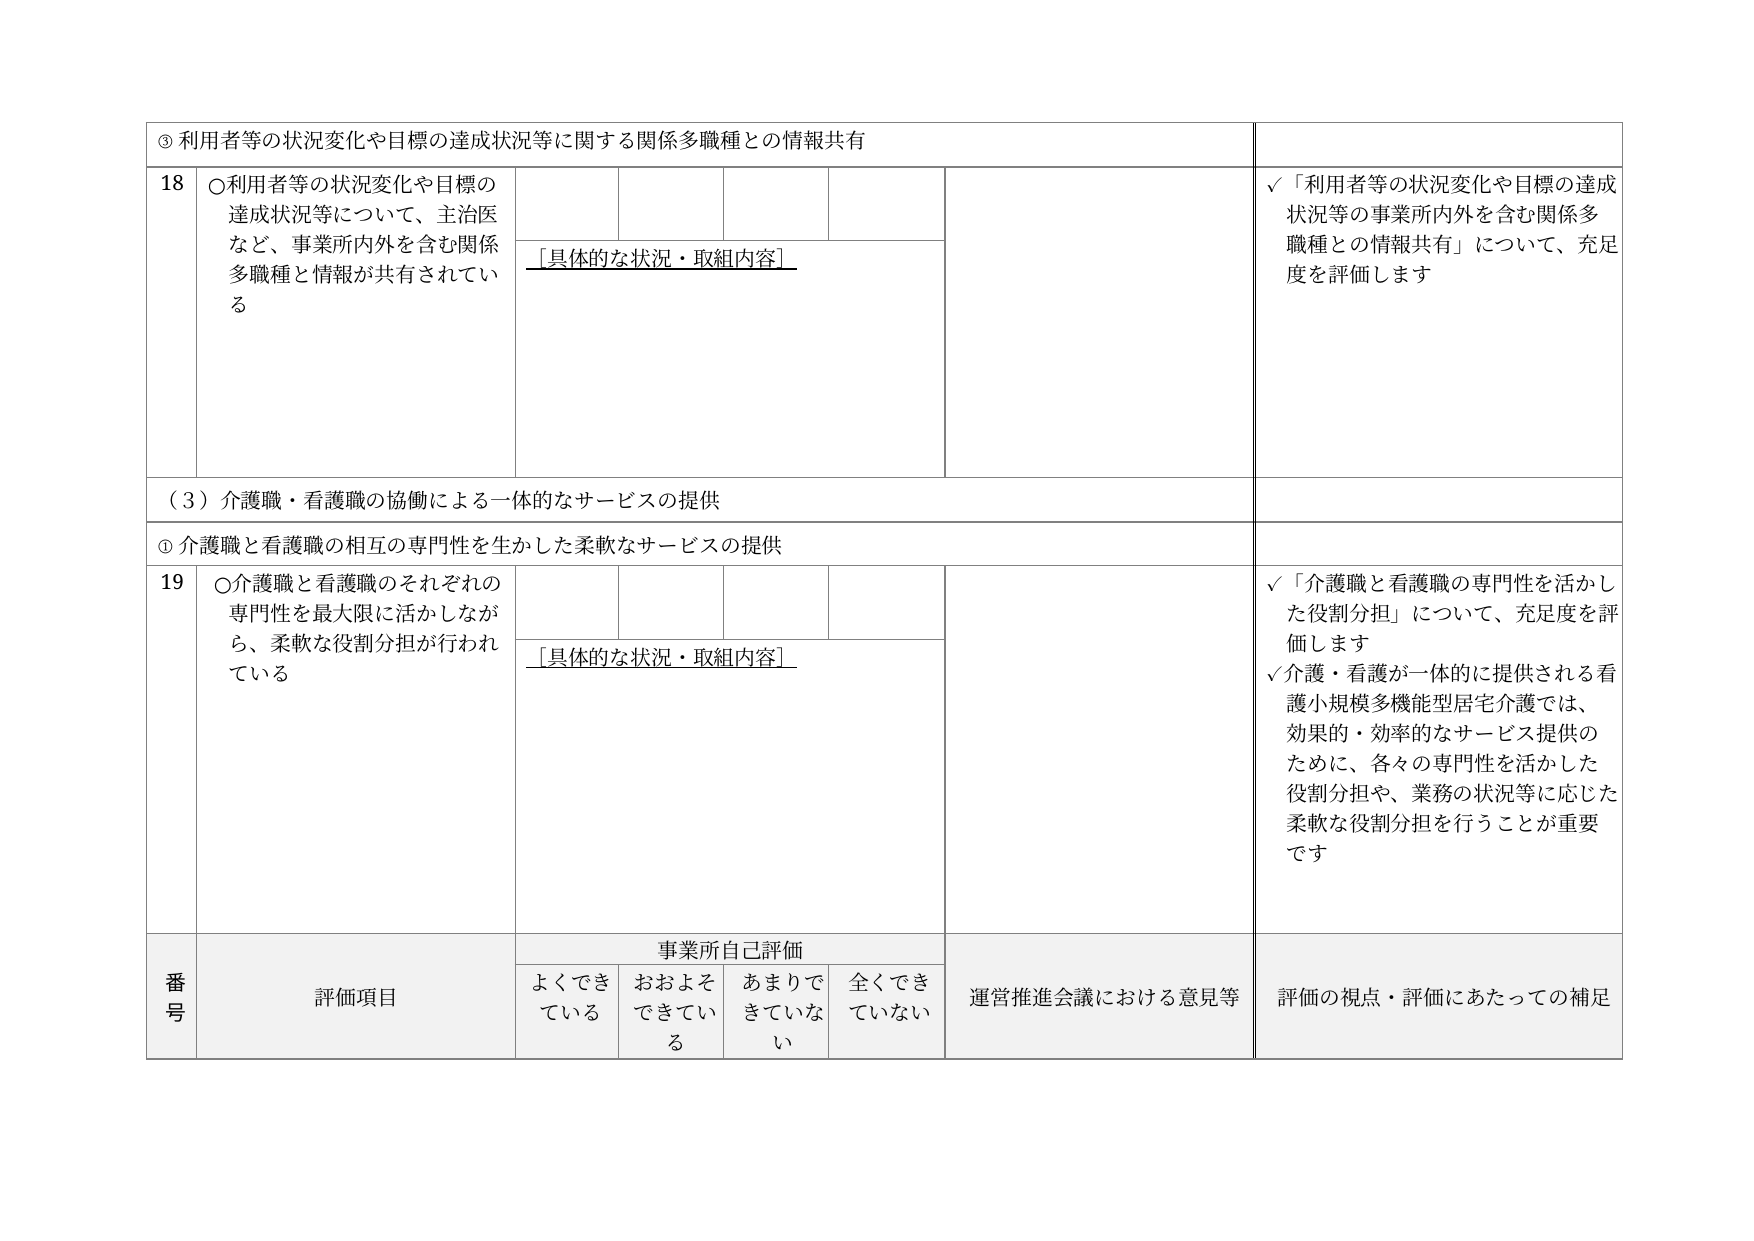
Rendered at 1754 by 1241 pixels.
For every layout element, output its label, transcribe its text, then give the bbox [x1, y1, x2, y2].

table_cell [945, 523, 1253, 565]
table_cell あまりできていない [724, 965, 828, 1058]
table_cell [619, 168, 723, 240]
table_cell [829, 566, 944, 639]
table_cell [516, 566, 618, 639]
table_cell おおよそできている [619, 965, 723, 1058]
table_cell 番号 [147, 934, 196, 1058]
table_cell 運営推進会議における意見等 [946, 934, 1253, 1058]
table_cell [946, 168, 1253, 477]
table_cell 評価の視点・評価にあたっての補足 [1256, 934, 1622, 1058]
table_cell [945, 123, 1253, 166]
table_cell [1256, 123, 1622, 166]
table_cell [829, 168, 944, 240]
table_cell 事業所自己評価 [516, 934, 944, 964]
table_cell 18 [147, 168, 196, 477]
table_cell [619, 566, 723, 639]
table_cell ① 介護職と看護職の相互の専門性を生かした柔軟なサービスの提供 [147, 523, 945, 565]
table_cell [946, 566, 1253, 933]
table_cell 全くできていない [829, 965, 944, 1058]
table_cell [516, 168, 618, 240]
table_cell ○利用者等の状況変化や目標の達成状況等について、主治医など、事業所内外を含む関係多職種と情報が共有されている [197, 168, 515, 477]
table_cell よくできている [516, 965, 618, 1058]
table_cell [945, 478, 1253, 521]
table_cell ✓「介護職と看護職の専門性を活かした役割分担」について、充足度を評価します ✓介護・看護が一体的に提供される看護小規模多機能型居宅介護では、効果的・効率的なサービス提供のために、各々の専門性を活かした役割分担や、業務の状況等に応じた柔軟な役割分担を行うことが重要です [1256, 566, 1622, 933]
table_cell ✓「利用者等の状況変化や目標の達成状況等の事業所内外を含む関係多職種との情報共有」について、充足度を評価します [1256, 168, 1622, 477]
table_cell ○介護職と看護職のそれぞれの専門性を最大限に活かしながら、柔軟な役割分担が行われている [197, 566, 515, 933]
table_cell （３）介護職・看護職の協働による一体的なサービスの提供 [147, 478, 945, 521]
table_cell ［具体的な状況・取組内容］ [516, 640, 944, 933]
table_cell ［具体的な状況・取組内容］ [516, 241, 944, 477]
table_cell ③ 利用者等の状況変化や目標の達成状況等に関する関係多職種との情報共有 [147, 123, 945, 166]
table_cell [724, 566, 828, 639]
table_cell 評価項目 [197, 934, 515, 1058]
table_cell [724, 168, 828, 240]
table_cell [1256, 523, 1622, 565]
table_cell 19 [147, 566, 196, 933]
table_cell [1256, 478, 1622, 521]
